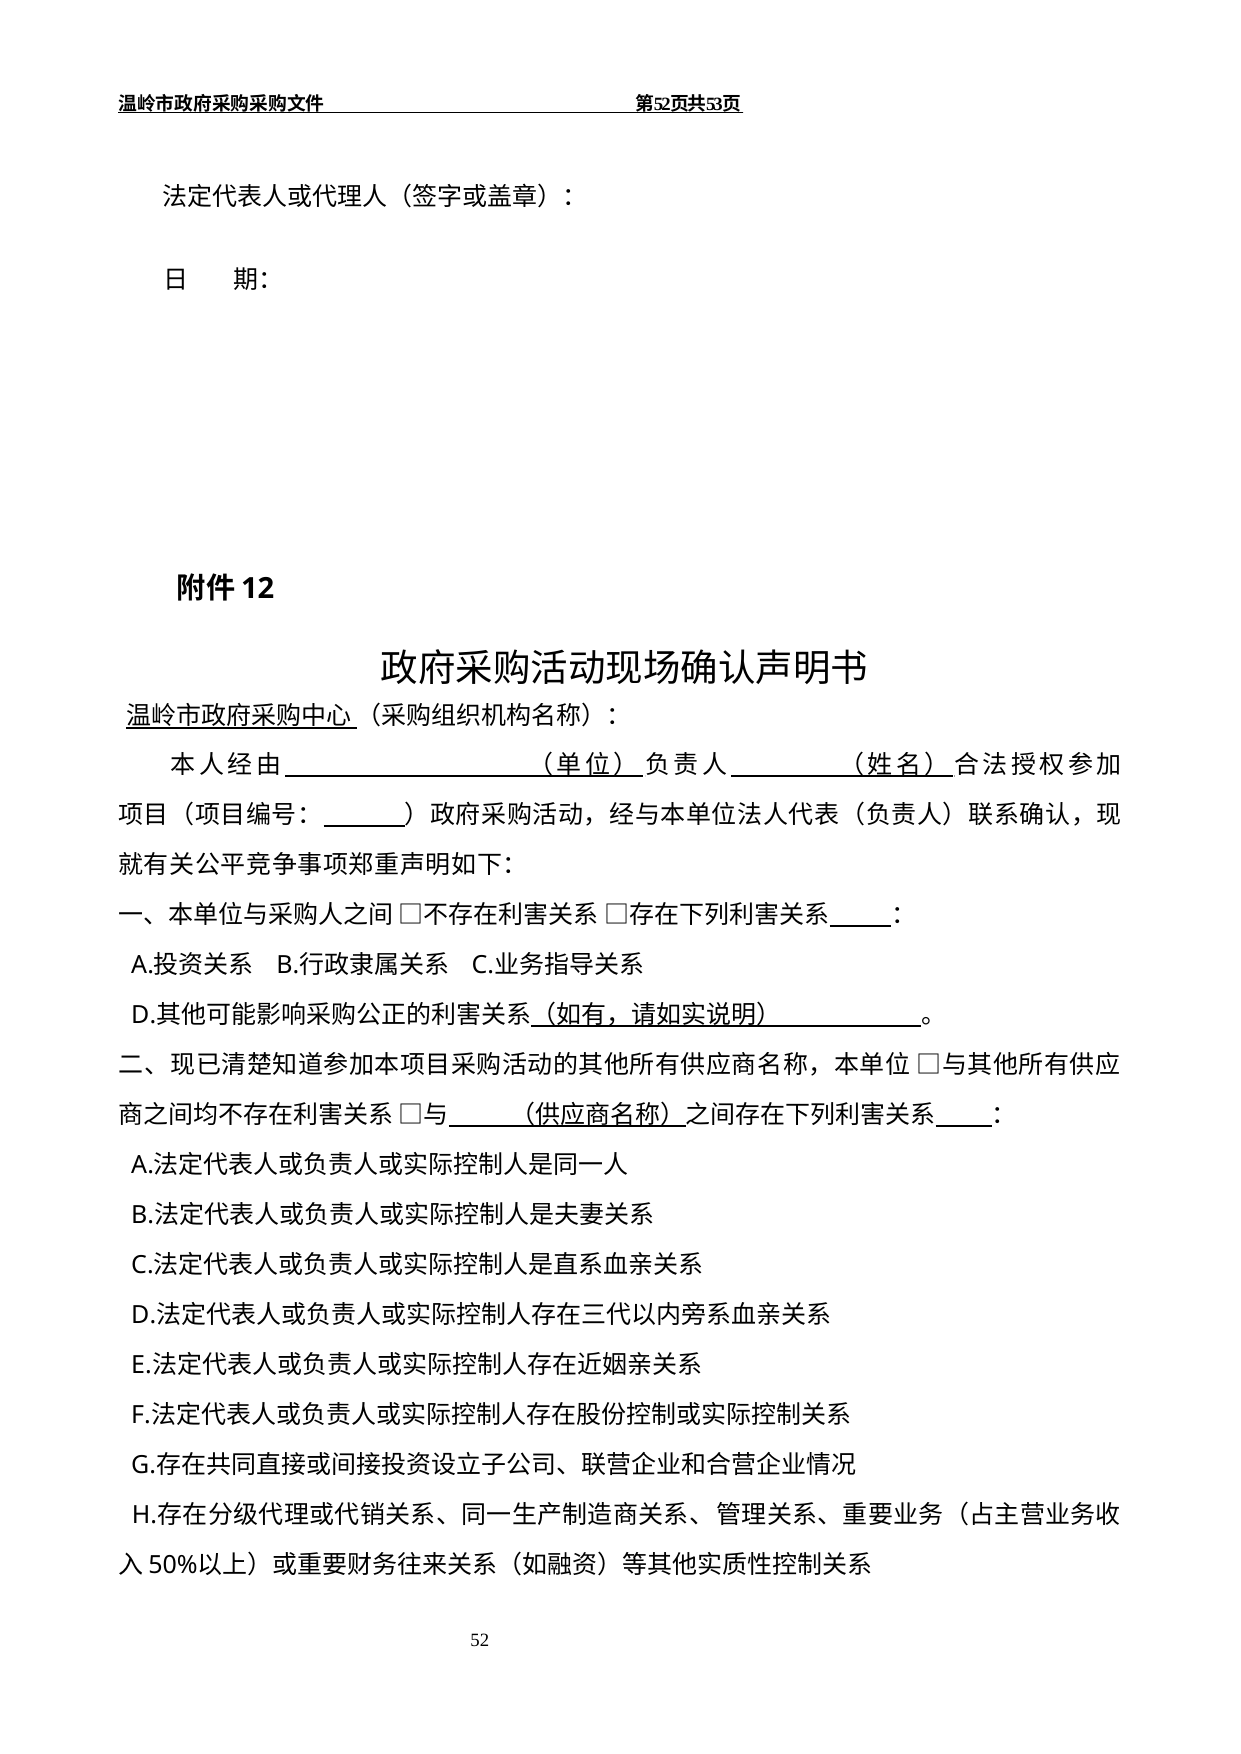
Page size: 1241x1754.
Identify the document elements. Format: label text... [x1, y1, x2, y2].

text 温岭市政府采购中心 （采购组织机构名称）： [118, 691, 1122, 733]
text 一、本单位与采购人之间 □不存在利害关系 □存在下列利害关系 ： [118, 883, 1122, 933]
text 政府采购活动现场确认声明书 [118, 639, 1122, 691]
text 法定代表人或代理人（签字或盖章）： [118, 162, 1122, 227]
text H.存在分级代理或代销关系、同一生产制造商关系、管理关系、重要业务（占主营业务收入50%以上）或重要财务往来关系（如融资）等其他实质性控制关系 [118, 1483, 1122, 1583]
text C.法定代表人或负责人或实际控制人是直系血亲关系 [118, 1233, 1122, 1283]
text 二、现已清楚知道参加本项目采购活动的其他所有供应商名称，本单位 □与其他所有供应商之间均不存在利害关系 □与 （供应商名称）之间存在下列利害关系 ： [118, 1033, 1122, 1133]
text A.法定代表人或负责人或实际控制人是同一人 [118, 1133, 1122, 1183]
text E.法定代表人或负责人或实际控制人存在近姻亲关系 [118, 1333, 1122, 1383]
text B.法定代表人或负责人或实际控制人是夫妻关系 [118, 1183, 1122, 1233]
text F.法定代表人或负责人或实际控制人存在股份控制或实际控制关系 [118, 1383, 1122, 1433]
text D.法定代表人或负责人或实际控制人存在三代以内旁系血亲关系 [118, 1283, 1122, 1333]
text 本人经由 （单位）负责人 （姓名）合法授权参加 项目（项目编号： ）政府采购活动，经与本单位法人代表（负责人）联系确认，现就有关公平竞争事项郑重声明如下： [118, 733, 1122, 883]
text G.存在共同直接或间接投资设立子公司、联营企业和合营企业情况 [118, 1433, 1122, 1483]
text 日 期： [118, 245, 1122, 310]
text A.投资关系 B.行政隶属关系 C.业务指导关系 [118, 933, 1122, 983]
text 附件12 [118, 553, 1122, 618]
text D.其他可能影响采购公正的利害关系（如有，请如实说明） 。 [118, 983, 1122, 1033]
